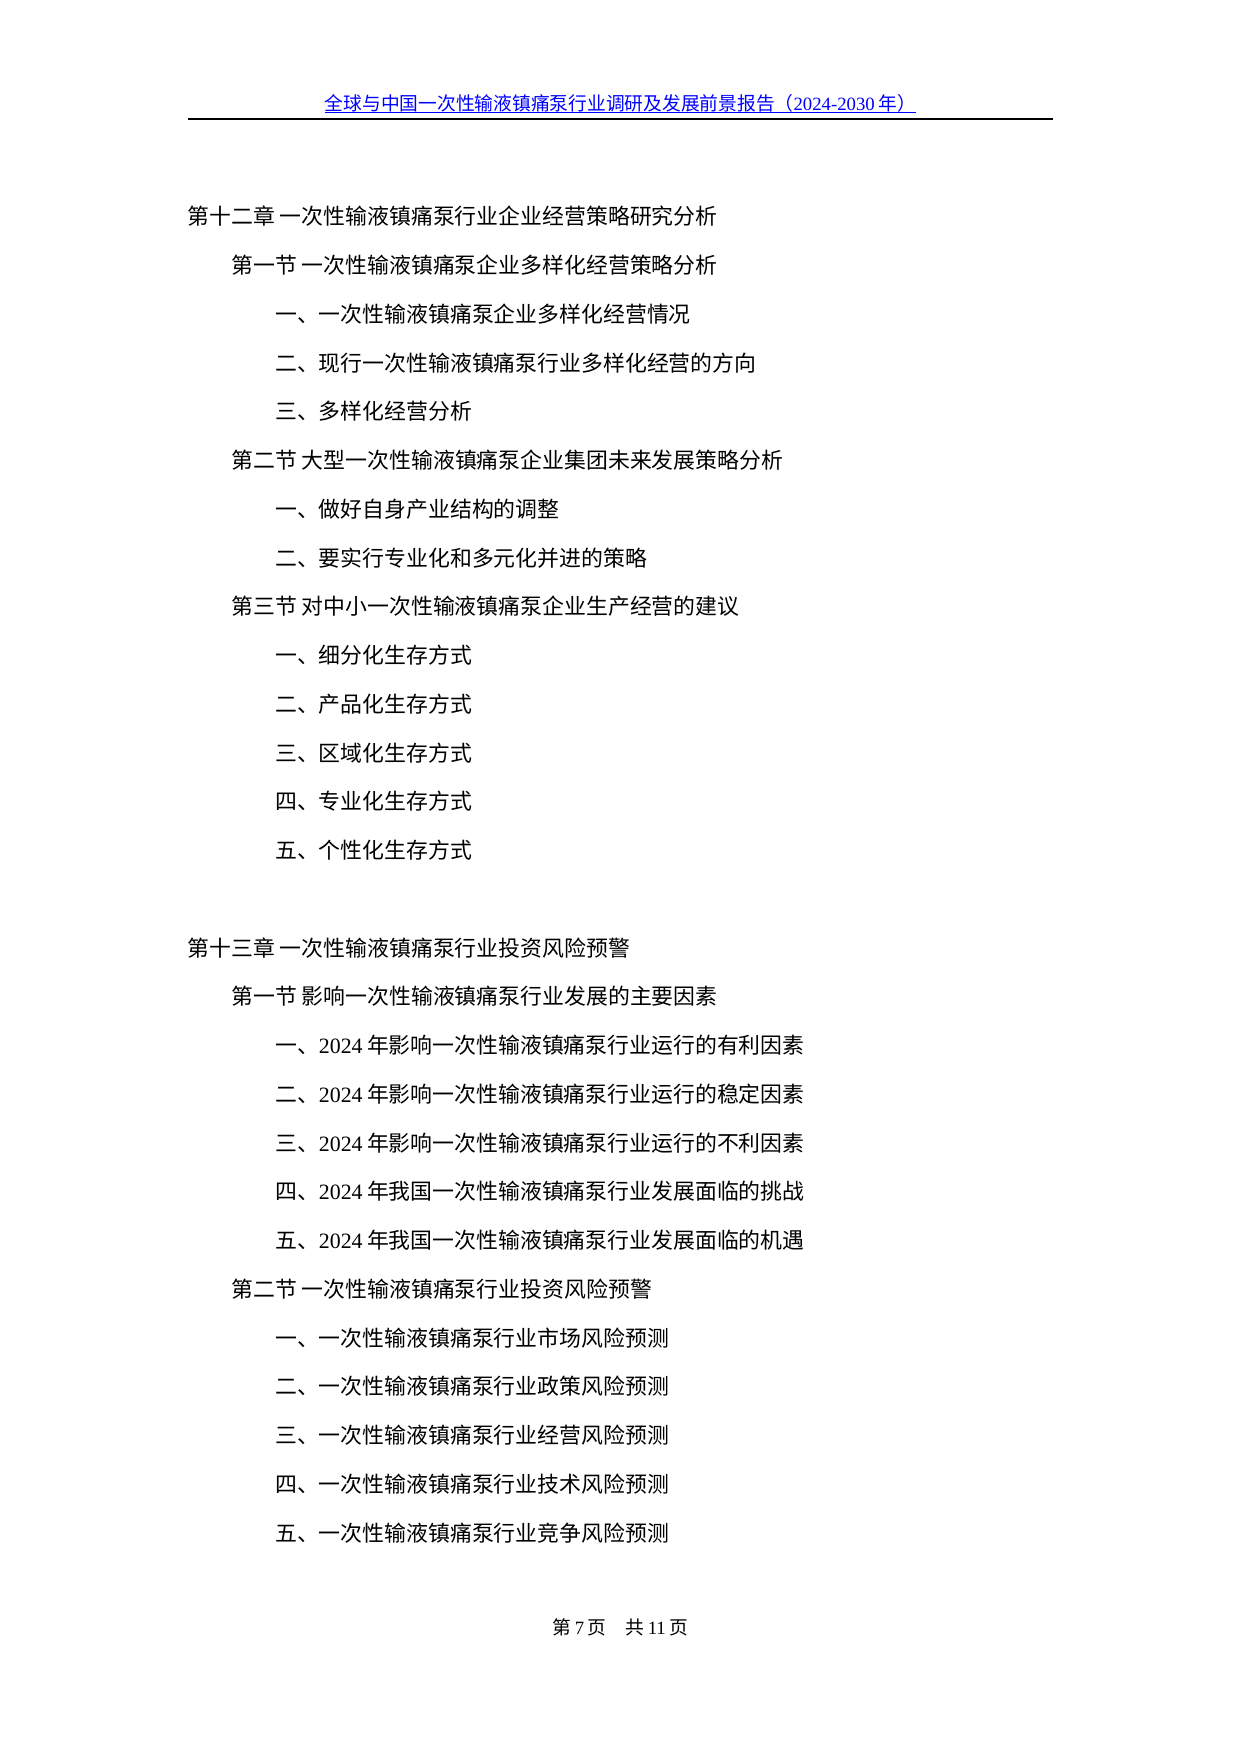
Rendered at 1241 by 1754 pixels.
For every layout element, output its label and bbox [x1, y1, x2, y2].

text [187, 150, 1053, 1548]
